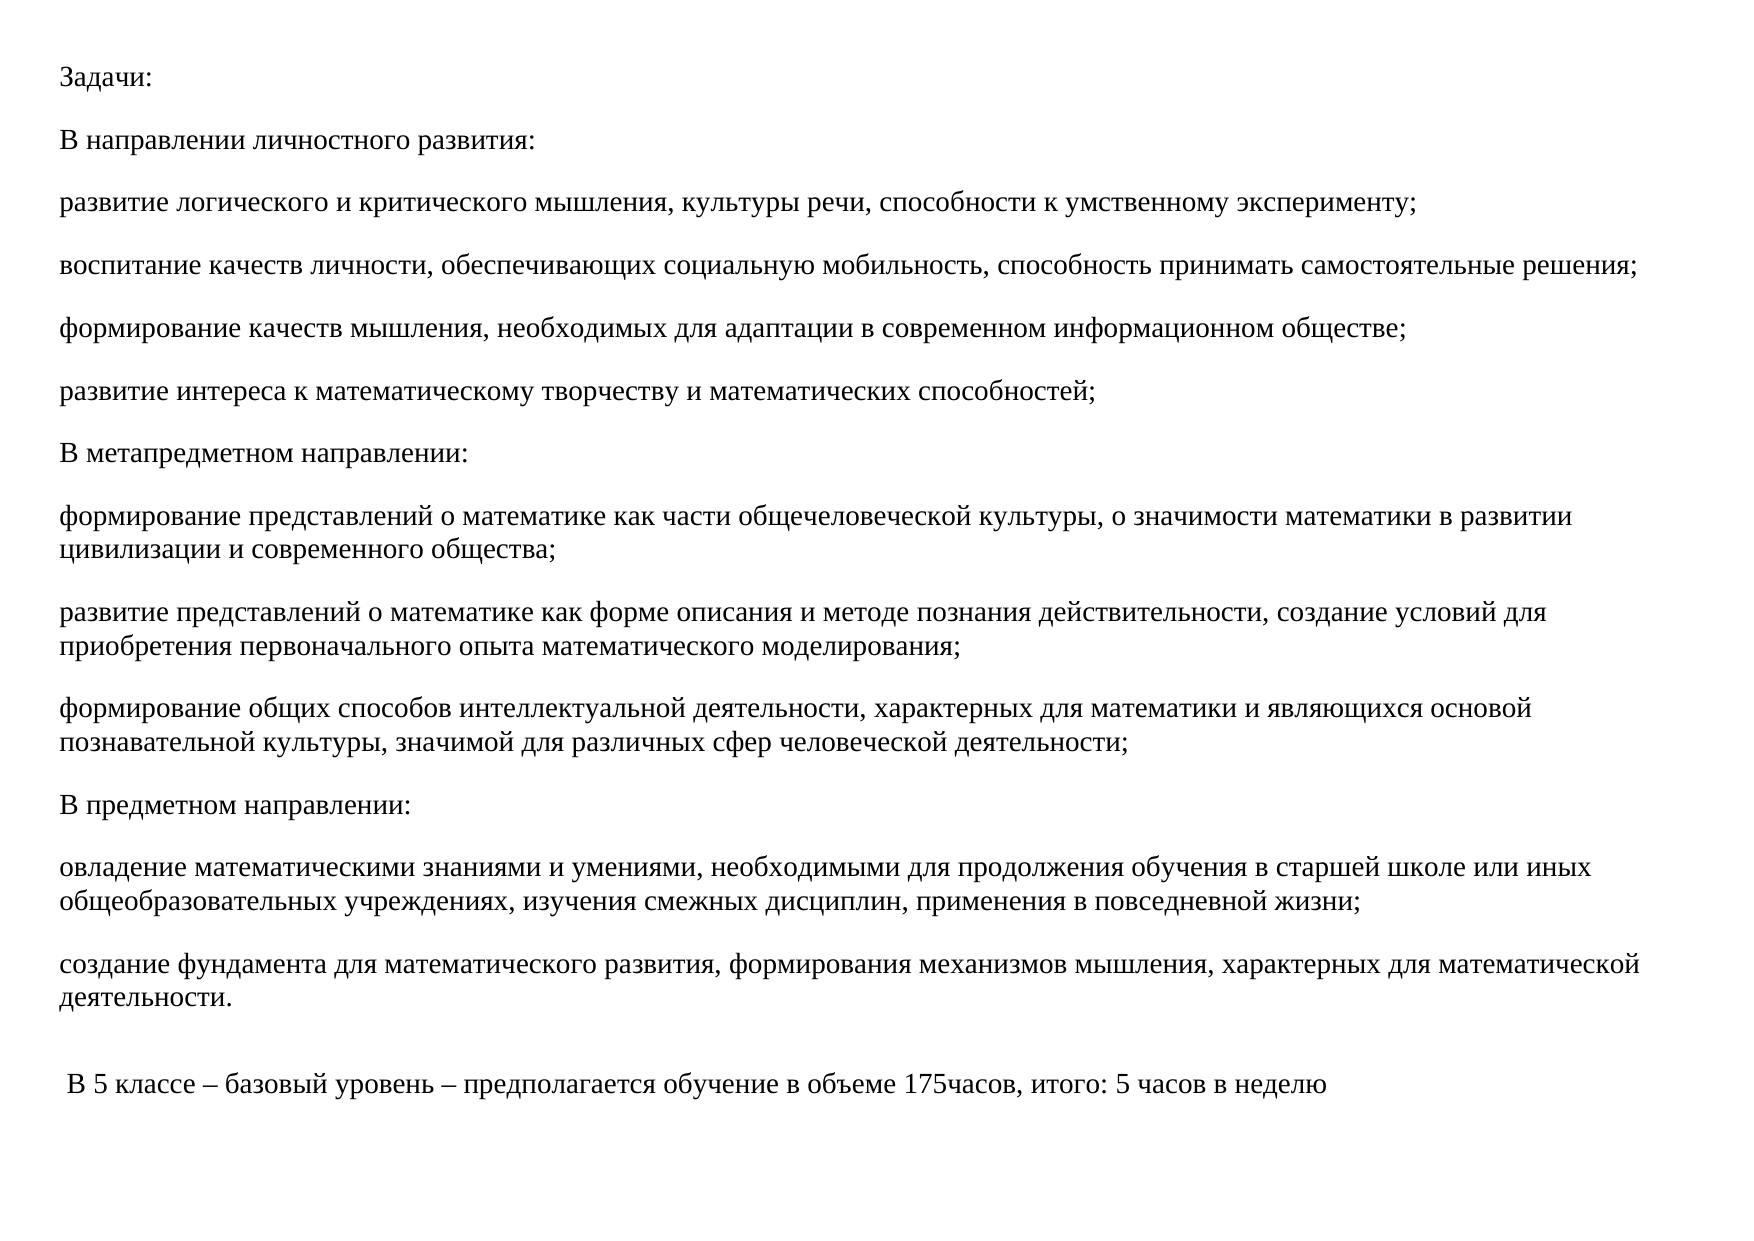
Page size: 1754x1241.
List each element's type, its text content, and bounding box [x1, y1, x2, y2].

text Задачи: [59, 59, 1695, 93]
text развитие логического и критического мышления, культуры речи, способности к умственному эксперименту; [59, 184, 1695, 218]
text овладение математическими знаниями и умениями, необходимыми для продолжения обучения в старшей школе или иных общеобразовательных учреждениях, изучения смежных дисциплин, применения в повседневной жизни; [59, 849, 1695, 917]
text В метапредметном направлении: [59, 435, 1695, 469]
text В предметном направлении: [59, 787, 1695, 820]
text В направлении личностного развития: [59, 122, 1695, 155]
text формирование представлений о математике как части общечеловеческой культуры, о значимости математики в развитии цивилизации и современного общества; [59, 498, 1695, 565]
text развитие интереса к математическому творчеству и математических способностей; [59, 373, 1695, 406]
text формирование качеств мышления, необходимых для адаптации в современном информационном обществе; [59, 310, 1695, 343]
text воспитание качеств личности, обеспечивающих социальную мобильность, способность принимать самостоятельные решения; [59, 247, 1695, 281]
text развитие представлений о математике как форме описания и методе познания действительности, создание условий для приобретения первоначального опыта математического моделирования; [59, 594, 1695, 661]
text создание фундамента для математического развития, формирования механизмов мышления, характерных для математической деятельности. [59, 946, 1695, 1037]
text В 5 классе – базовый уровень – предполагается обучение в объеме 175часов, итого: 5 часов в неделю [59, 1066, 1695, 1100]
text формирование общих способов интеллектуальной деятельности, характерных для математики и являющихся основой познавательной культуры, значимой для различных сфер человеческой деятельности; [59, 691, 1695, 758]
